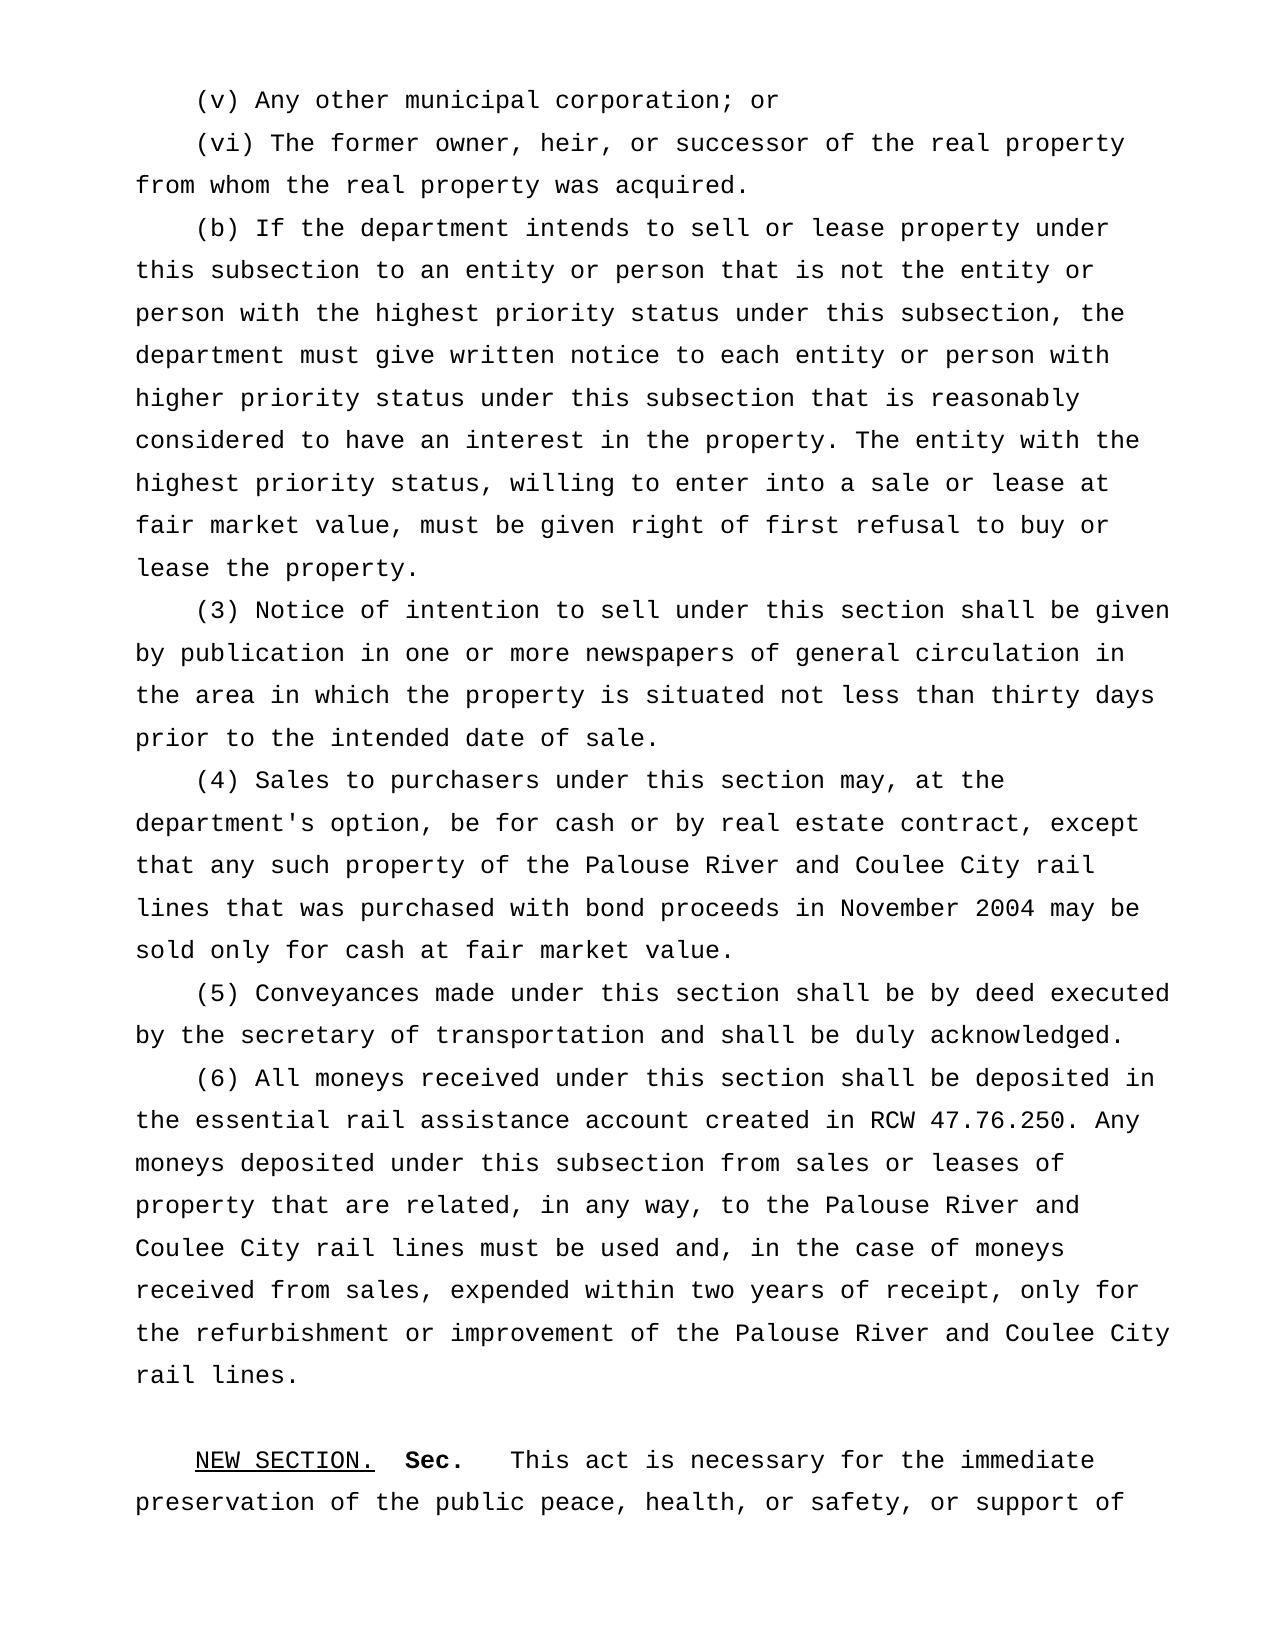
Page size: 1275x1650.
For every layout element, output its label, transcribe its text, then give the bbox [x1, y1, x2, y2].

text (4) Sales to purchasers under this section may, at the department's option, be for cash or by real estate contract, except that any such property of the Palouse River and Coulee City rail lines that was purchased with bond proceeds in November 2004 may be sold only for cash at fair market value. [135, 755, 1170, 967]
text (vi) The former owner, heir, or successor of the real property from whom the real property was acquired. [135, 117, 1170, 202]
text (v) Any other municipal corporation; or [135, 75, 1170, 117]
text (6) All moneys received under this section shall be deposited in the essential rail assistance account created in RCW 47.76.250. Any moneys deposited under this subsection from sales or leases of property that are related, in any way, to the Palouse River and Coulee City rail lines must be used and, in the case of moneys received from sales, expended within two years of receipt, only for the refurbishment or improvement of the Palouse River and Coulee City rail lines. [135, 1052, 1170, 1392]
text (3) Notice of intention to sell under this section shall be given by publication in one or more newspapers of general circulation in the area in which the property is situated not less than thirty days prior to the intended date of sale. [135, 585, 1170, 755]
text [135, 1434, 1170, 1519]
text (b) If the department intends to sell or lease property under this subsection to an entity or person that is not the entity or person with the highest priority status under this subsection, the department must give written notice to each entity or person with higher priority status under this subsection that is reasonably considered to have an interest in the property. The entity with the highest priority status, willing to enter into a sale or lease at fair market value, must be given right of first refusal to buy or lease the property. [135, 202, 1170, 585]
text (5) Conveyances made under this section shall be by deed executed by the secretary of transportation and shall be duly acknowledged. [135, 967, 1170, 1052]
